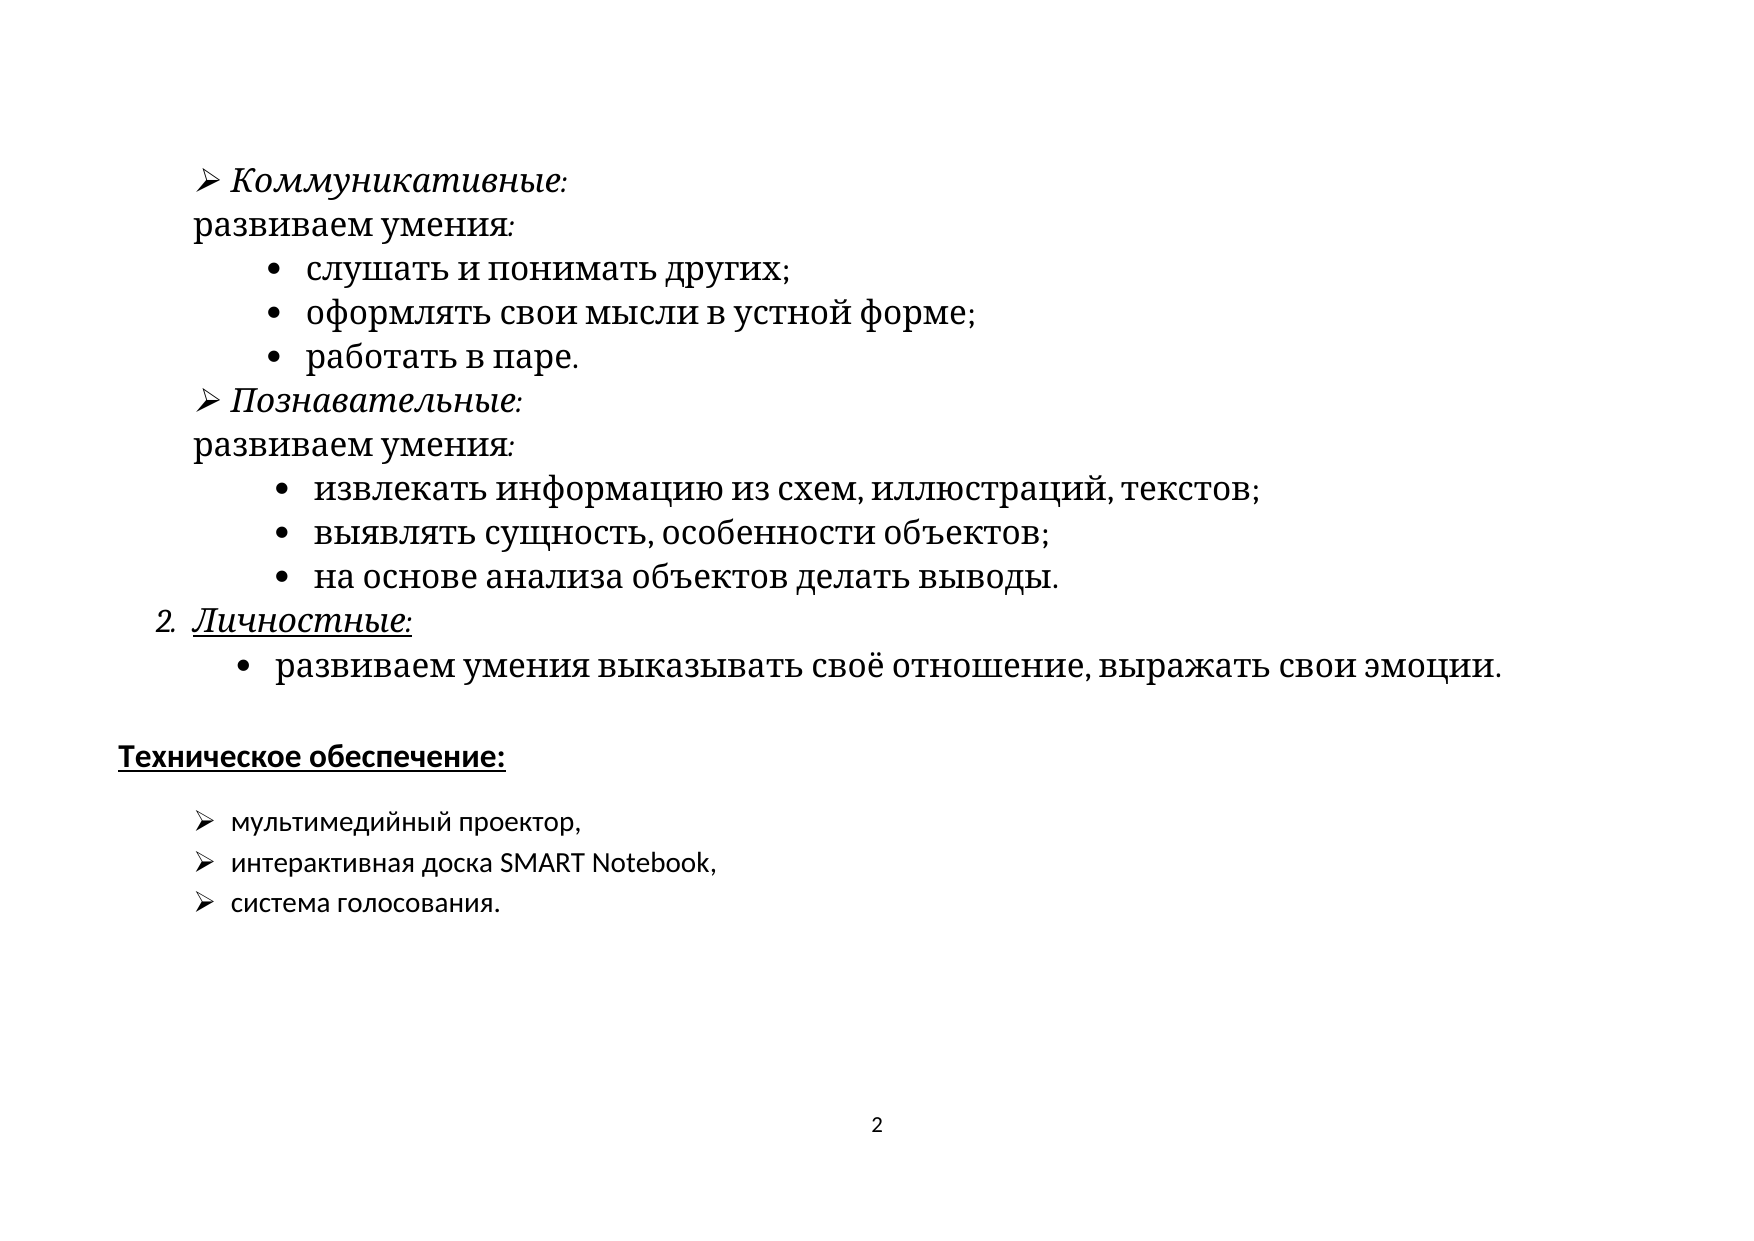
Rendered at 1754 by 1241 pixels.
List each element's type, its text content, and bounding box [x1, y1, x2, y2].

list Личностные: [156, 603, 1636, 641]
list развиваем умения выказывать своё отношение, выражать свои эмоции. [238, 647, 1636, 685]
list слушать и понимать других; [268, 250, 1636, 289]
list система голосования. [193, 884, 1636, 920]
list Коммуникативные: [193, 162, 1636, 201]
text развиваем умения: [193, 427, 1636, 465]
text развиваем умения: [193, 206, 1636, 245]
list работать в паре. [268, 338, 1636, 377]
list интерактивная доска SMART Notebook, [193, 844, 1636, 879]
list мультимедийный проектор, [193, 803, 1636, 838]
list Познавательные: [193, 383, 1636, 421]
list на основе анализа объектов делать выводы. [276, 559, 1636, 597]
list выявлять сущность, особенности объектов; [276, 515, 1636, 553]
list извлекать информацию из схем, иллюстраций, текстов; [276, 471, 1636, 509]
text Техническое обеспечение: [118, 735, 1636, 776]
list оформлять свои мысли в устной форме; [268, 294, 1636, 333]
